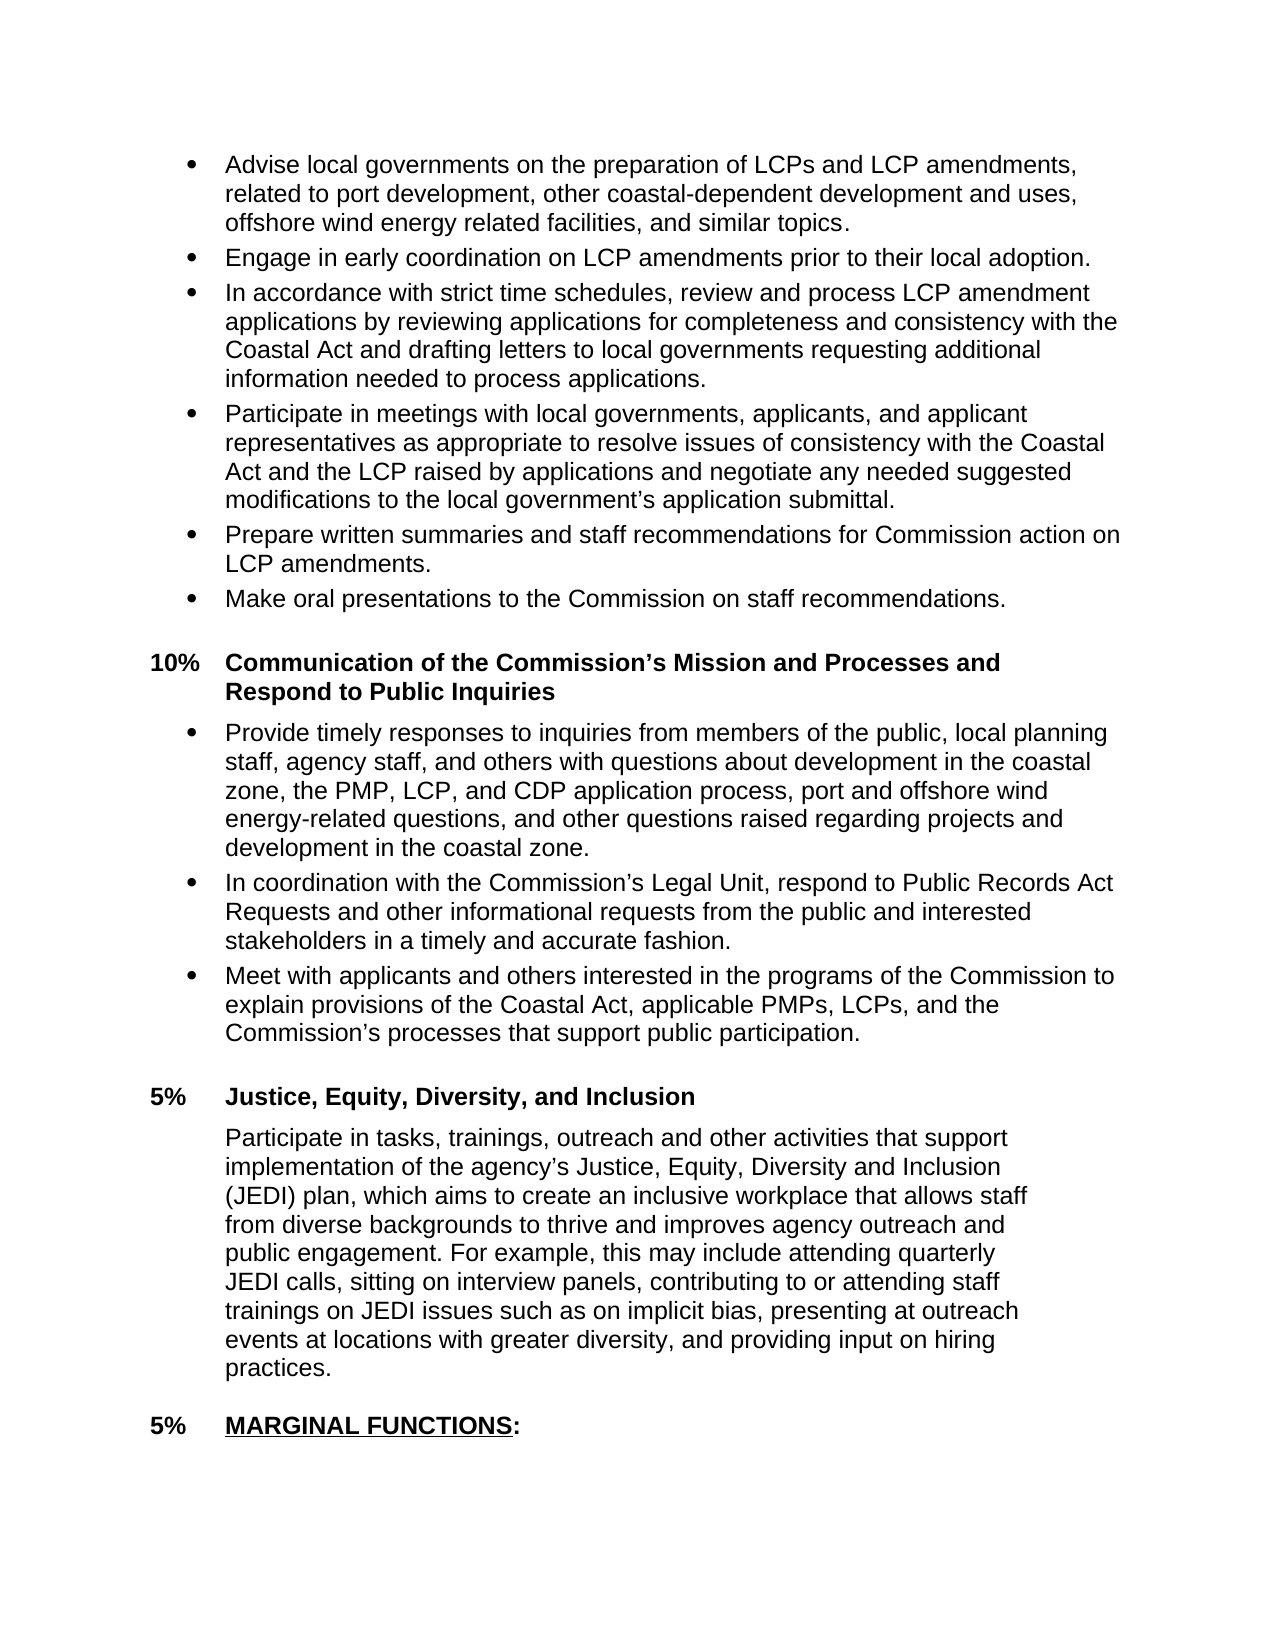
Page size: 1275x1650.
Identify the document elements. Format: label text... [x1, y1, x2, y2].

text 10% Communication of the Commission’s Mission and Processes and Respond to Public Inquiries [150, 648, 1050, 706]
list Provide timely responses to inquiries from members of the public, local planning staff, agency staff, and others with questions about development in the coastal zone, the PMP, LCP, and CDP application process, port and offshore wind energy-related questions, and other questions raised regarding projects and development in the coastal zone. [187, 718, 1125, 862]
text 5% MARGINAL FUNCTIONS: [150, 1411, 1125, 1440]
list In coordination with the Commission’s Legal Unit, respond to Public Records Act Requests and other informational requests from the public and interested stakeholders in a timely and accurate fashion. [187, 868, 1125, 954]
list In accordance with strict time schedules, review and process LCP amendment applications by reviewing applications for completeness and consistency with the Coastal Act and drafting letters to local governments requesting additional information needed to process applications. [187, 278, 1125, 393]
list Prepare written summaries and staff recommendations for Commission action on LCP amendments. [187, 520, 1125, 578]
list Participate in meetings with local governments, applicants, and applicant representatives as appropriate to resolve issues of consistency with the Coastal Act and the LCP raised by applications and negotiate any needed suggested modifications to the local government’s application submittal. [187, 399, 1125, 514]
text 5% Justice, Equity, Diversity, and Inclusion [150, 1082, 1050, 1111]
list Engage in early coordination on LCP amendments prior to their local adoption. [187, 243, 1125, 271]
list Meet with applicants and others interested in the programs of the Commission to explain provisions of the Coastal Act, applicable PMPs, LCPs, and the Commission’s processes that support public participation. [187, 961, 1125, 1047]
list Participate in tasks, trainings, outreach and other activities that support implementation of the agency’s Justice, Equity, Diversity and Inclusion (JEDI) plan, which aims to create an inclusive workplace that allows staff from diverse backgrounds to thrive and improves agency outreach and public engagement. For example, this may include attending quarterly JEDI calls, sitting on interview panels, contributing to or attending staff trainings on JEDI issues such as on implicit bias, presenting at outreach events at locations with greater diversity, and providing input on hiring practices. [225, 1123, 1050, 1382]
list Advise local governments on the preparation of LCPs and LCP amendments, related to port development, other coastal-dependent development and uses, offshore wind energy related facilities, and similar topics. [187, 150, 1125, 236]
list Make oral presentations to the Commission on staff recommendations. [187, 584, 1125, 613]
